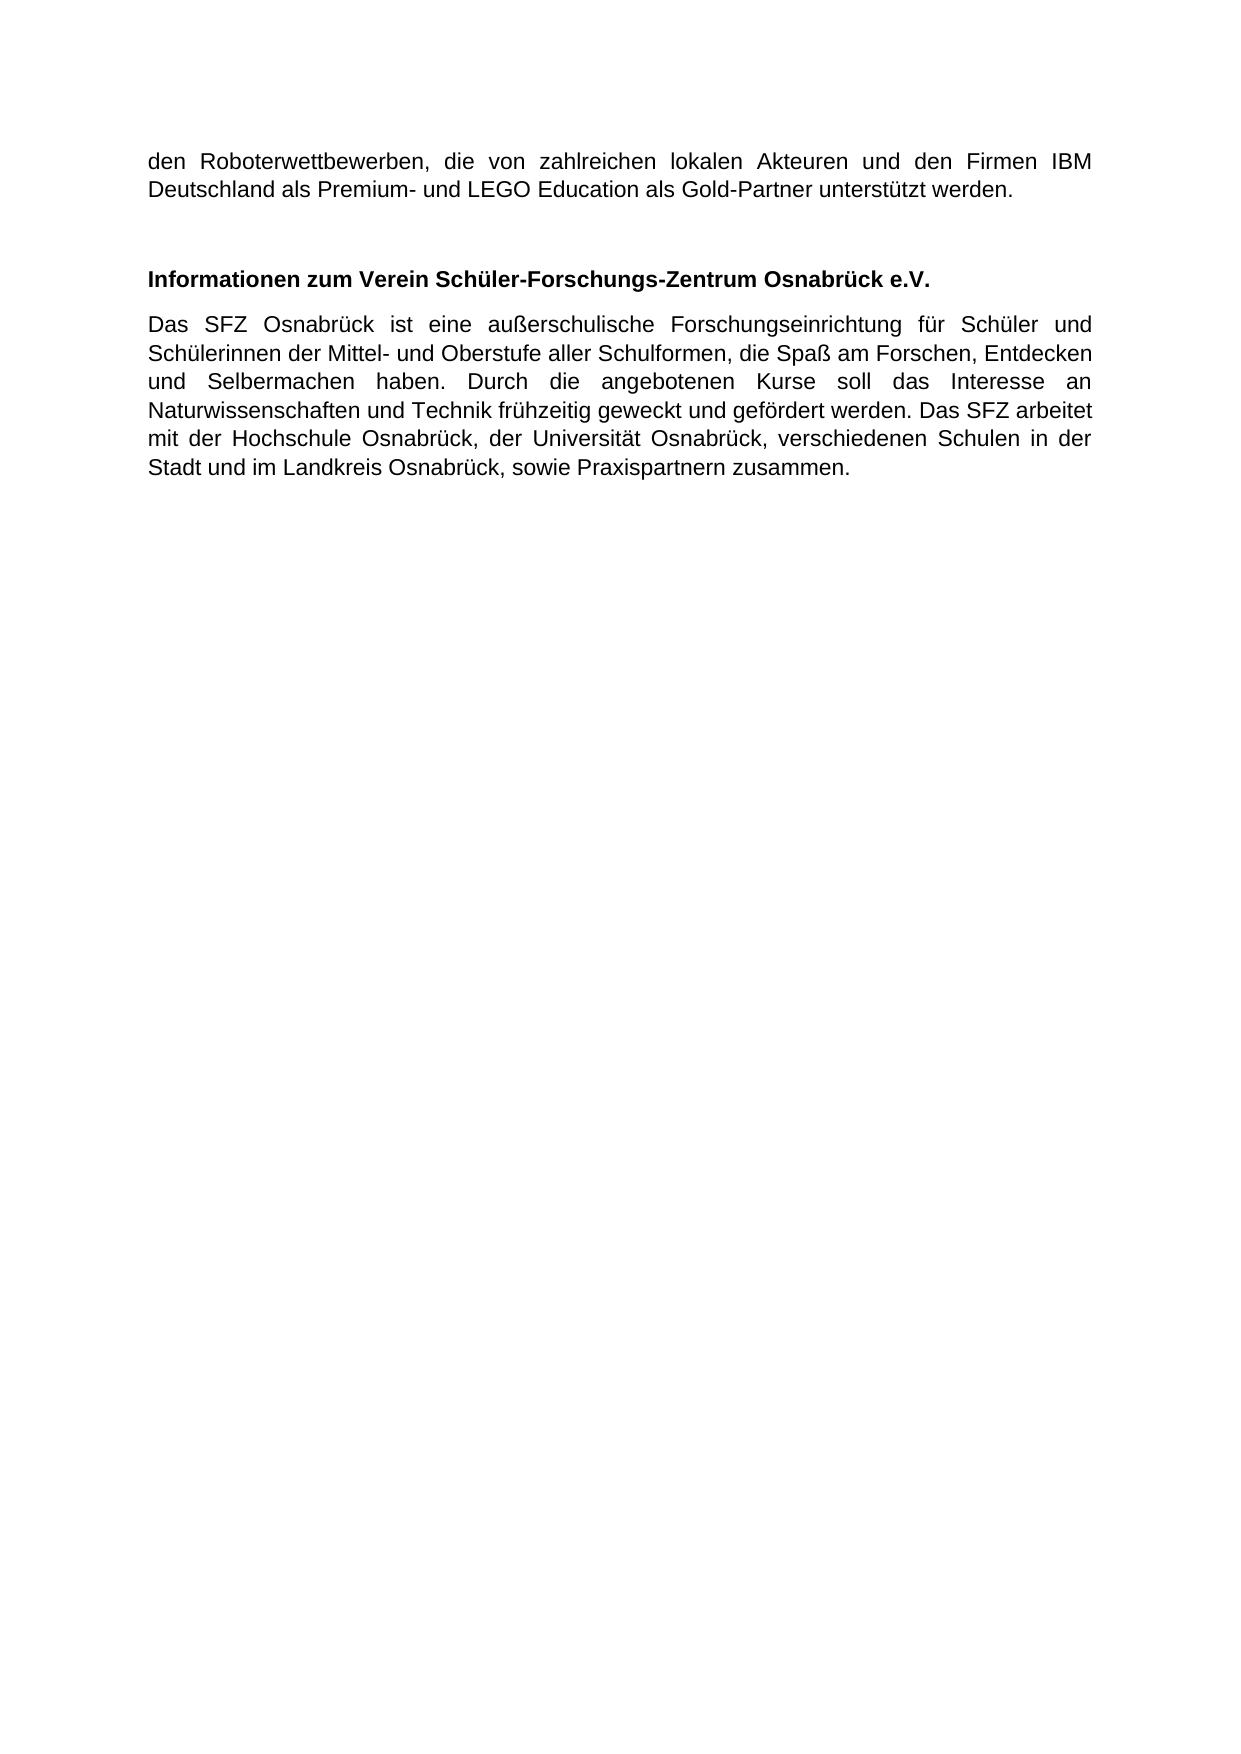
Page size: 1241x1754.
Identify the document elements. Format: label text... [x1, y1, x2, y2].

text Das SFZ Osnabrück ist eine außerschulische Forschungseinrichtung für Schüler und Schülerinnen der Mittel- und Oberstufe aller Schulformen, die Spaß am Forschen, Entdecken und Selbermachen haben. Durch die angebotenen Kurse soll das Interesse an Naturwissenschaften und Technik frühzeitig geweckt und gefördert werden. Das SFZ arbeitet mit der Hochschule Osnabrück, der Universität Osnabrück, verschiedenen Schulen in der Stadt und im Landkreis Osnabrück, sowie Praxispartnern zusammen. [148, 311, 1093, 480]
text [148, 148, 1093, 202]
text Informationen zum Verein Schüler-Forschungs-Zentrum Osnabrück e.V. [148, 266, 1093, 293]
